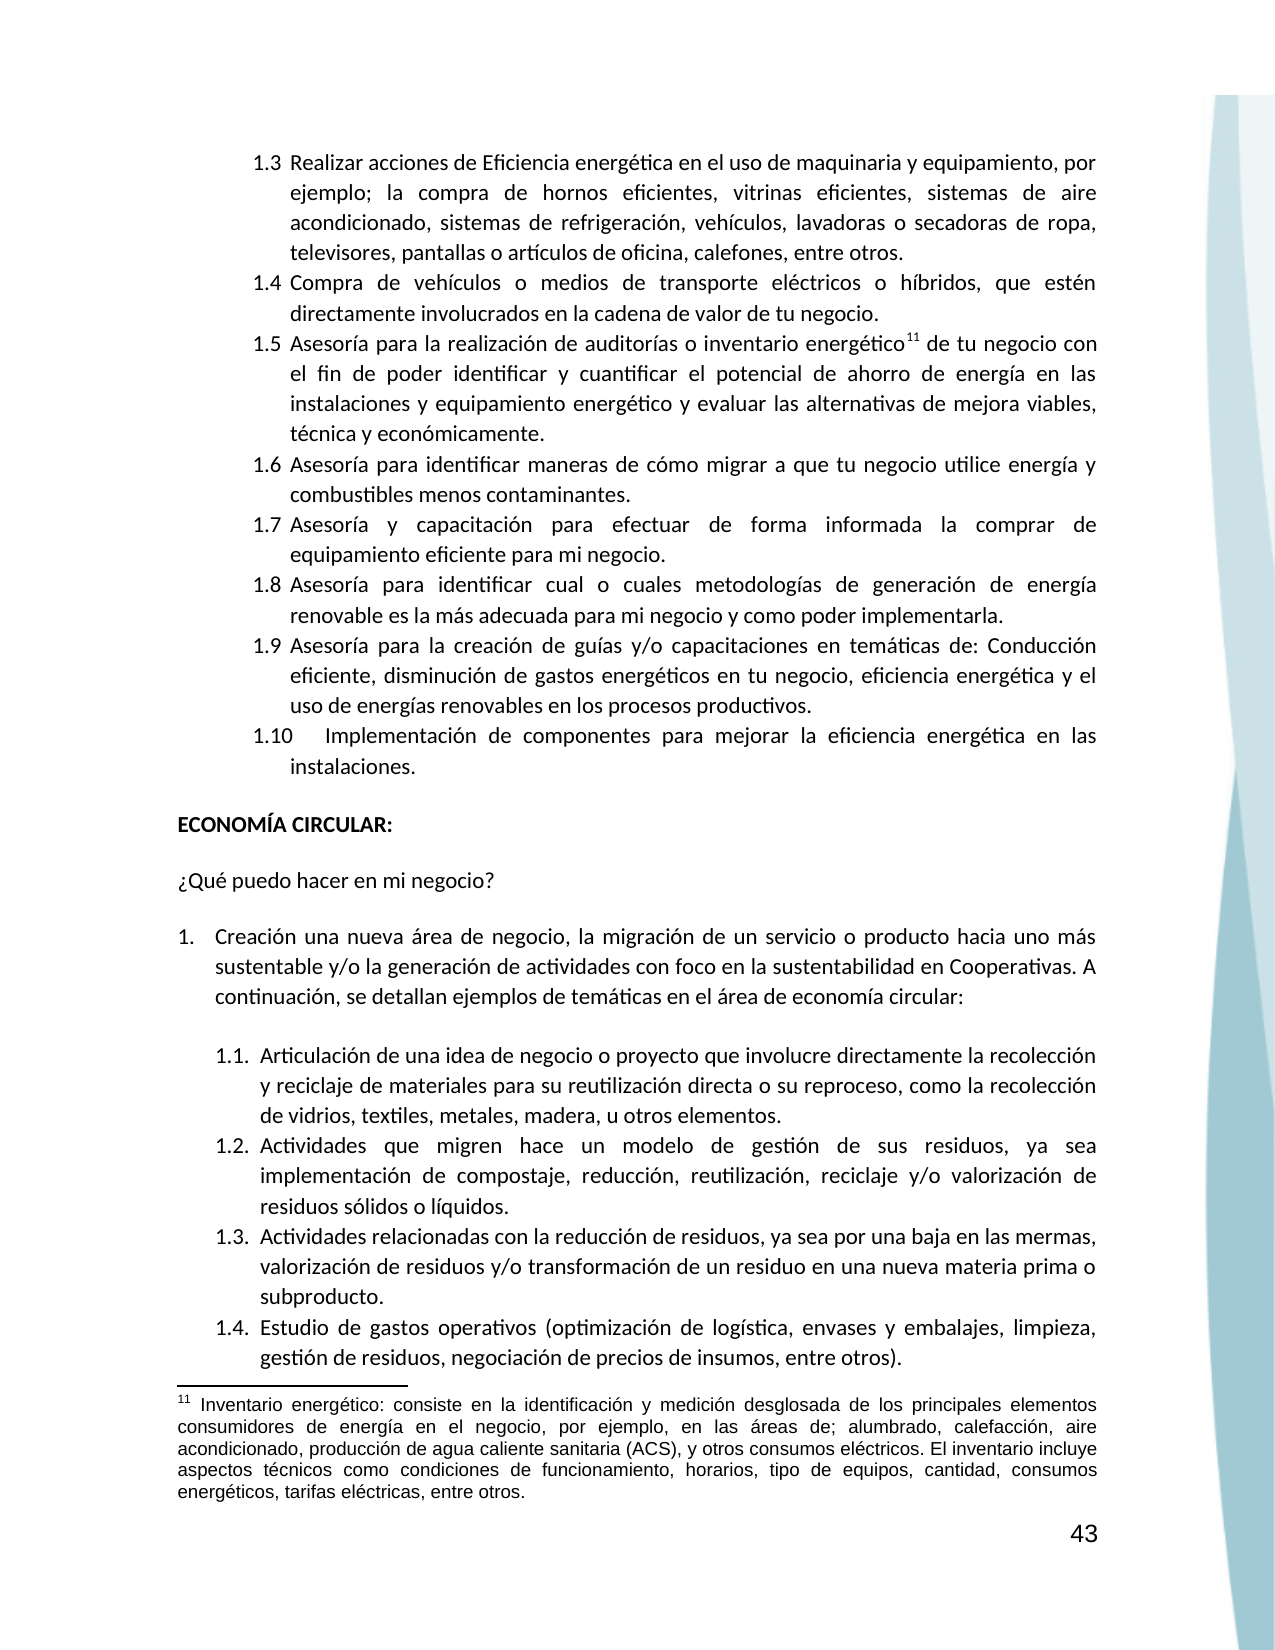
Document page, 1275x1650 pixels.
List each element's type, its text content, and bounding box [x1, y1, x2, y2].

list Compra de vehículos o medios de transporte eléctricos o híbridos, que estén directamente involucrados en la cadena de valor de tu negocio. [252, 268, 1098, 327]
text ECONOMÍA CIRCULAR: [177, 810, 1098, 838]
list Actividades relacionadas con la reducción de residuos, ya sea por una baja en las mermas, valorización de residuos y/o transformación de un residuo en una nueva materia prima o subproducto. [215, 1222, 1098, 1310]
list Estudio de gastos operativos (optimización de logística, envases y embalajes, limpieza, gestión de residuos, negociación de precios de insumos, entre otros). [215, 1313, 1098, 1371]
list Creación una nueva área de negocio, la migración de un servicio o producto hacia uno más sustentable y/o la generación de actividades con foco en la sustentabilidad en Cooperativas. A continuación, se detallan ejemplos de temáticas en el área de economía circular: [177, 922, 1098, 1011]
list Articulación de una idea de negocio o proyecto que involucre directamente la recolección y reciclaje de materiales para su reutilización directa o su reproceso, como la recolección de vidrios, textiles, metales, madera, u otros elementos. [215, 1041, 1098, 1129]
list Realizar acciones de Eficiencia energética en el uso de maquinaria y equipamiento, por ejemplo; la compra de hornos eficientes, vitrinas eficientes, sistemas de aire acondicionado, sistemas de refrigeración, vehículos, lavadoras o secadoras de ropa, televisores, pantallas o artículos de oficina, calefones, entre otros. [252, 148, 1098, 266]
list ¿Qué puedo hacer en mi negocio? [177, 866, 1098, 894]
list Asesoría para la creación de guías y/o capacitaciones en temáticas de: Conducción eficiente, disminución de gastos energéticos en tu negocio, eficiencia energética y el uso de energías renovables en los procesos productivos. [252, 631, 1098, 719]
list Asesoría y capacitación para efectuar de forma informada la comprar de equipamiento eficiente para mi negocio. [252, 510, 1098, 568]
list Asesoría para identificar cual o cuales metodologías de generación de energía renovable es la más adecuada para mi negocio y como poder implementarla. [252, 571, 1098, 629]
list Implementación de componentes para mejorar la eficiencia energética en las instalaciones. [252, 722, 1098, 780]
list Asesoría para la realización de auditorías o inventario energético de tu negocio con el fin de poder identificar y cuantificar el potencial de ahorro de energía en las instalaciones y equipamiento energético y evaluar las alternativas de mejora viables, técnica y económicamente. [252, 329, 1098, 447]
list Asesoría para identificar maneras de cómo migrar a que tu negocio utilice energía y combustibles menos contaminantes. [252, 450, 1098, 508]
list Actividades que migren hace un modelo de gestión de sus residuos, ya sea implementación de compostaje, reducción, reutilización, reciclaje y/o valorización de residuos sólidos o líquidos. [215, 1131, 1098, 1220]
